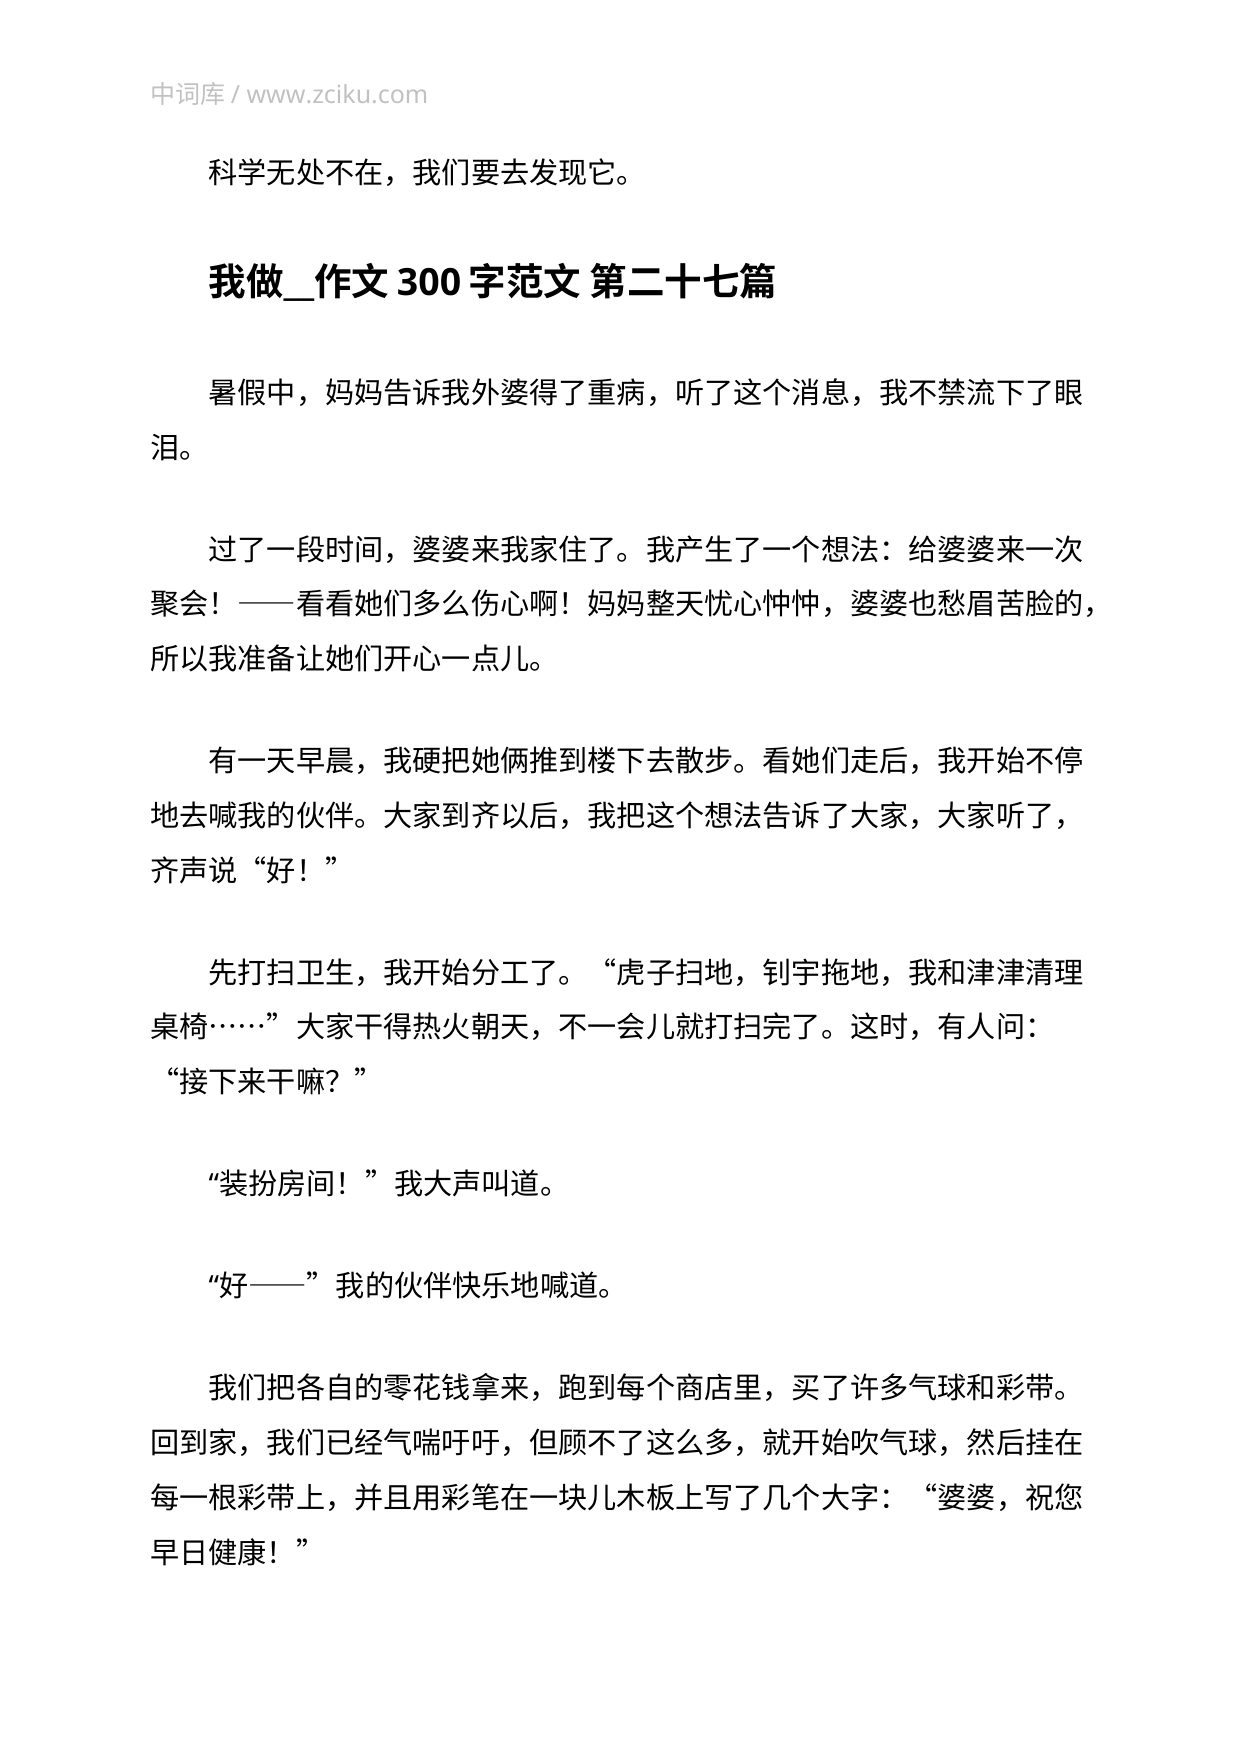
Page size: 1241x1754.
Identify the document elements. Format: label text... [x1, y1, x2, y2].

text 有一天早晨，我硬把她俩推到楼下去散步。看她们走后，我开始不停地去喊我的伙伴。大家到齐以后，我把这个想法告诉了大家，大家听了，齐声说“好！” [150, 738, 1090, 890]
text “装扮房间！”我大声叫道。 [150, 1161, 1090, 1203]
text 科学无处不在，我们要去发现它。 [150, 150, 1090, 192]
text 我做__作文300字范文 第二十七篇 [150, 252, 1090, 306]
text 暑假中，妈妈告诉我外婆得了重病，听了这个消息，我不禁流下了眼泪。 [150, 369, 1090, 467]
text “好——”我的伙伴快乐地喊道。 [150, 1263, 1090, 1305]
text 过了一段时间，婆婆来我家住了。我产生了一个想法：给婆婆来一次聚会！——看看她们多么伤心啊！妈妈整天忧心忡忡，婆婆也愁眉苦脸的，所以我准备让她们开心一点儿。 [150, 526, 1090, 678]
text 我们把各自的零花钱拿来，跑到每个商店里，买了许多气球和彩带。回到家，我们已经气喘吁吁，但顾不了这么多，就开始吹气球，然后挂在每一根彩带上，并且用彩笔在一块儿木板上写了几个大字：“婆婆，祝您早日健康！” [150, 1365, 1090, 1572]
text 先打扫卫生，我开始分工了。“虎子扫地，钊宇拖地，我和津津清理桌椅……”大家干得热火朝天，不一会儿就打扫完了。这时，有人问：“接下来干嘛？” [150, 949, 1090, 1101]
